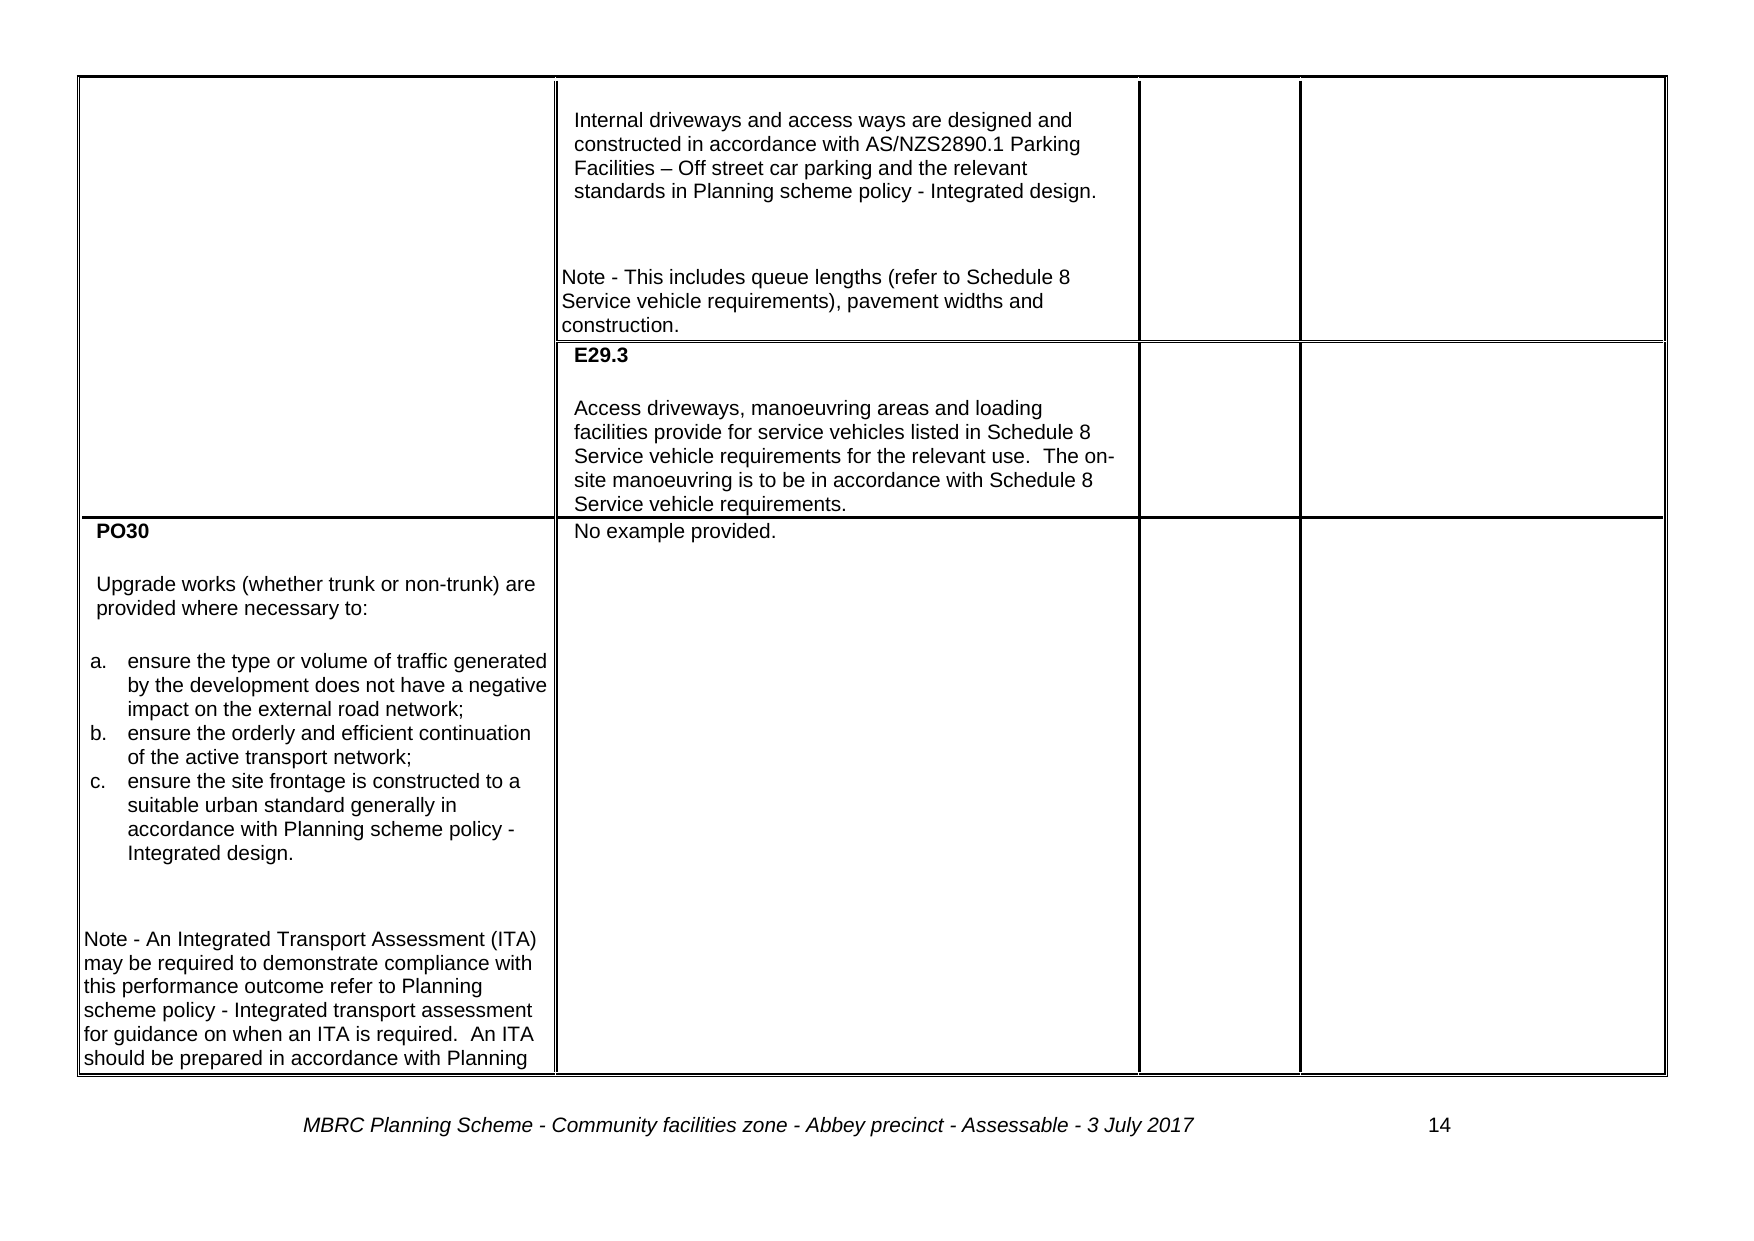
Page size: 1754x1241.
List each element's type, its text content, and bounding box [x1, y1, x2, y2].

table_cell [556, 519, 1139, 1073]
table_cell [1300, 78, 1664, 340]
table_cell [1300, 516, 1664, 1073]
table_cell [1139, 78, 1300, 340]
table_cell E29.3 Access driveways, manoeuvring areas and loading facilities provide for service vehicles listed in Schedule 8 Service vehicle requirements for the relevant use. The on-site manoeuvring is to be in accordance with Schedule 8 Service vehicle requirements. [558, 343, 1138, 516]
table_cell [1300, 340, 1666, 516]
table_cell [556, 77, 1139, 340]
table_cell [1139, 519, 1300, 1073]
table_cell [1141, 343, 1299, 516]
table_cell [80, 516, 556, 1073]
